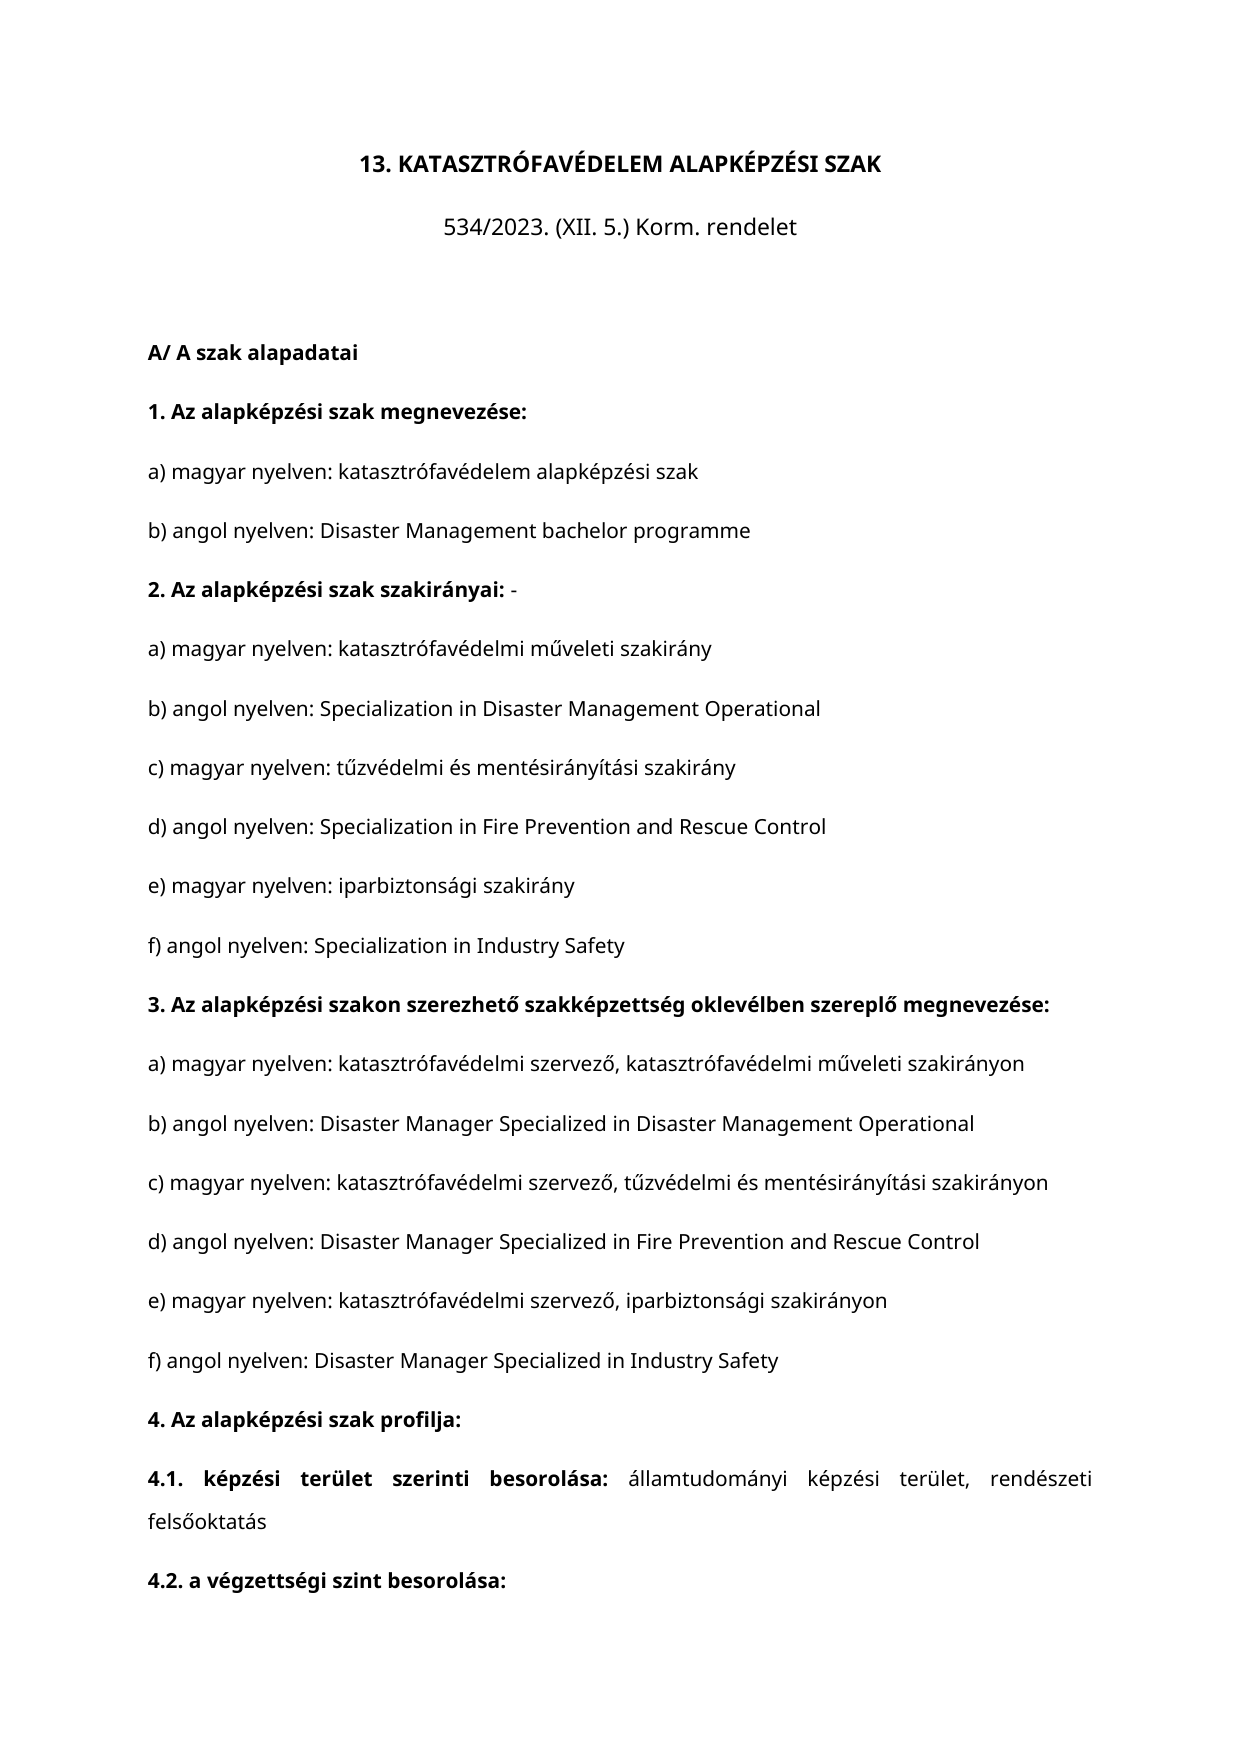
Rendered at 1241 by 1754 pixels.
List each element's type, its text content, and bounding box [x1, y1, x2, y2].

text e) magyar nyelven: katasztrófavédelmi szervező, iparbiztonsági szakirányon [148, 1287, 1093, 1315]
text 534/2023. (XII. 5.) Korm. rendelet [148, 211, 1093, 242]
text a) magyar nyelven: katasztrófavédelem alapképzési szak [148, 457, 1093, 485]
text c) magyar nyelven: katasztrófavédelmi szervező, tűzvédelmi és mentésirányítási szakirányon [148, 1168, 1093, 1196]
text c) magyar nyelven: tűzvédelmi és mentésirányítási szakirány [148, 753, 1093, 782]
text 4. Az alapképzési szak profilja: [148, 1405, 1093, 1433]
text f) angol nyelven: Disaster Manager Specialized in Industry Safety [148, 1346, 1093, 1374]
text a) magyar nyelven: katasztrófavédelmi szervező, katasztrófavédelmi műveleti szakirányon [148, 1049, 1093, 1078]
text a) magyar nyelven: katasztrófavédelmi műveleti szakirány [148, 634, 1093, 663]
text e) magyar nyelven: iparbiztonsági szakirány [148, 872, 1093, 900]
text b) angol nyelven: Disaster Management bachelor programme [148, 516, 1093, 544]
text b) angol nyelven: Disaster Manager Specialized in Disaster Management Operational [148, 1109, 1093, 1137]
text 2. Az alapképzési szak szakirányai: - [148, 575, 1093, 604]
text 4.1. képzési terület szerinti besorolása: államtudományi képzési terület, rendészeti felsőoktatás [148, 1464, 1093, 1535]
text d) angol nyelven: Specialization in Fire Prevention and Rescue Control [148, 812, 1093, 841]
text f) angol nyelven: Specialization in Industry Safety [148, 931, 1093, 959]
text d) angol nyelven: Disaster Manager Specialized in Fire Prevention and Rescue Control [148, 1227, 1093, 1256]
text b) angol nyelven: Specialization in Disaster Management Operational [148, 694, 1093, 722]
text 4.2. a végzettségi szint besorolása: [148, 1566, 1093, 1595]
text 13. KATASZTRÓFAVÉDELEM ALAPKÉPZÉSI SZAK [148, 148, 1093, 179]
text A/ A szak alapadatai [148, 338, 1093, 367]
text 3. Az alapképzési szakon szerezhető szakképzettség oklevélben szereplő megnevezése: [148, 990, 1093, 1019]
text 1. Az alapképzési szak megnevezése: [148, 397, 1093, 426]
